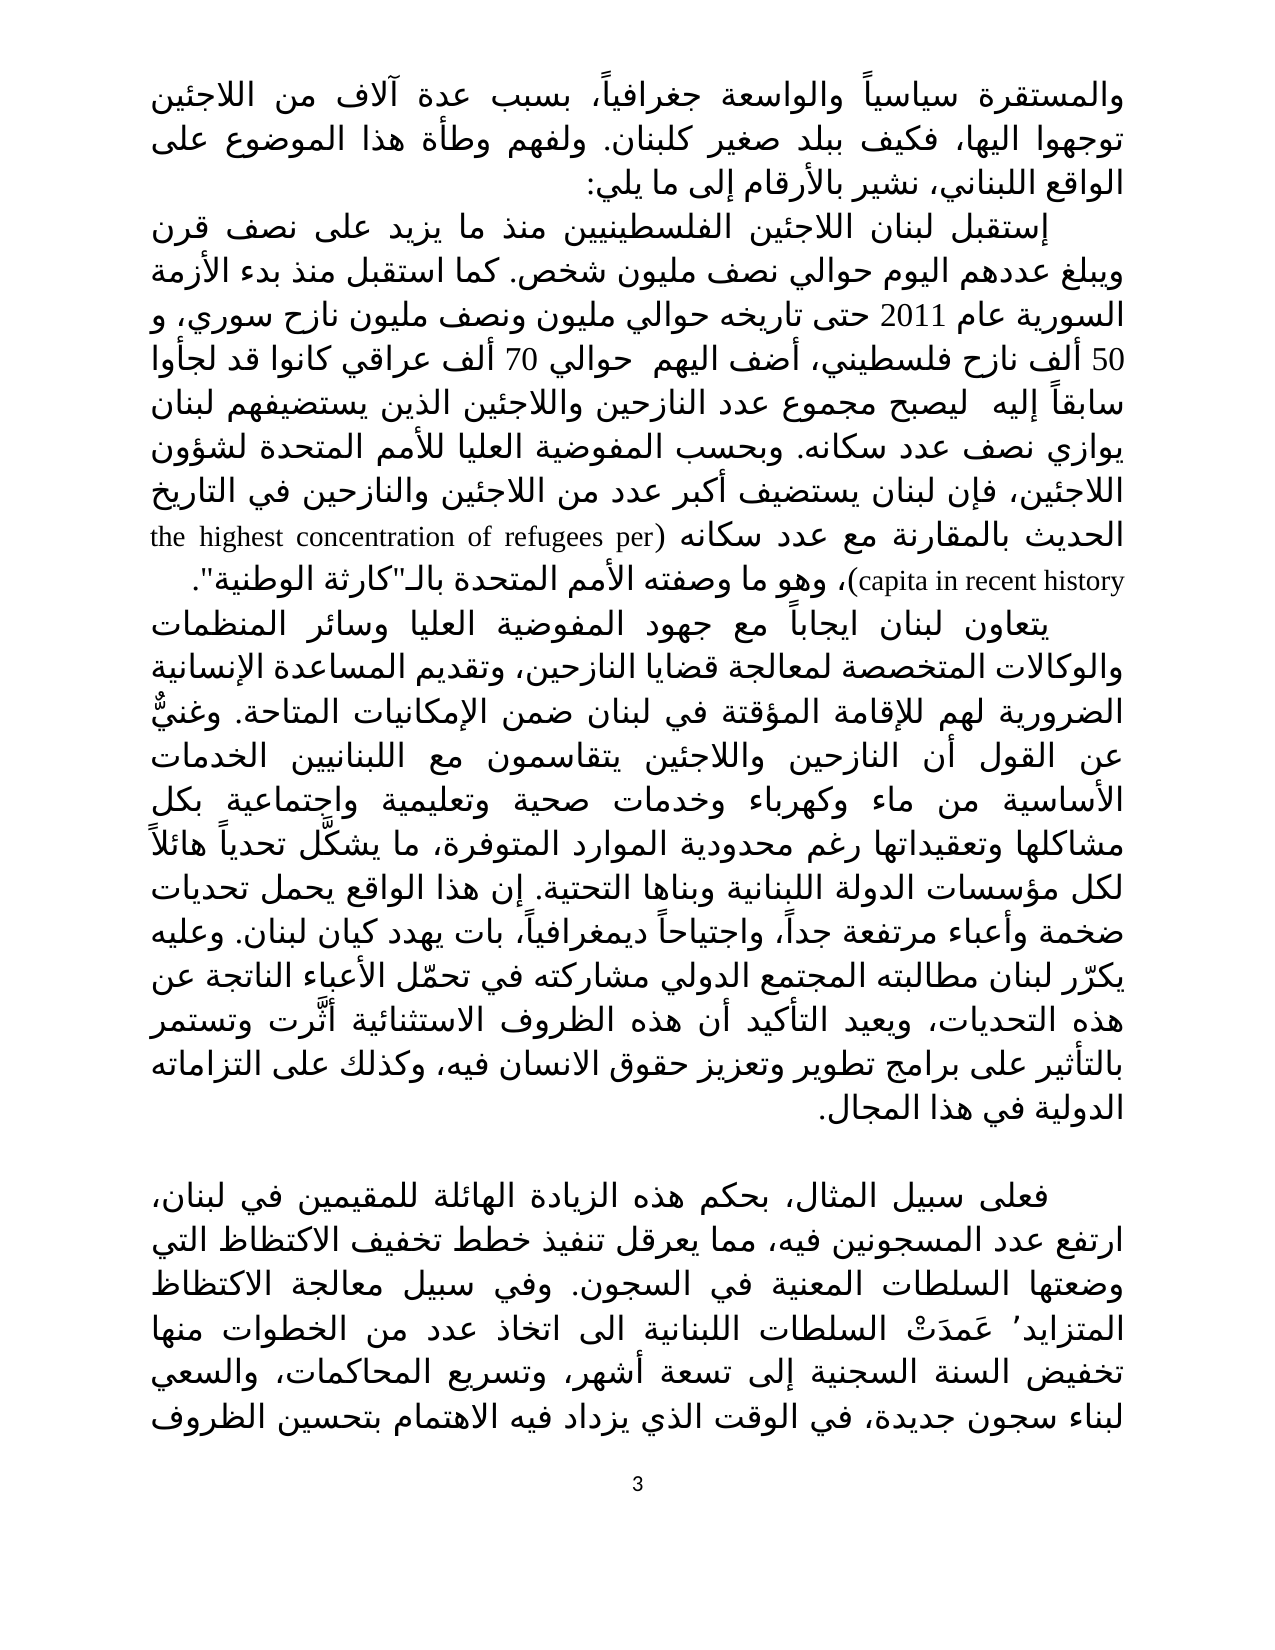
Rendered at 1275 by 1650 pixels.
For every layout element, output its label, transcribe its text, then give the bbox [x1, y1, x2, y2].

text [150, 1177, 1125, 1435]
text إستقبل لبنان اللاجئين الفلسطينيين منذ ما يزيد على نصف قرن ويبلغ عددهم اليوم حوالي نصف مليون شخص. كما استقبل منذ بدء الأزمة السورية عام 2011 حتى تاريخه حوالي مليون ونصف مليون نازح سوري، و50 ألف نازح فلسطيني، أضف اليهم حوالي 70 ألف عراقي كانوا قد لجأوا سابقاً إليه ليصبح مجموع عدد النازحين واللاجئين الذين يستضيفهم لبنان يوازي نصف عدد سكانه. وبحسب المفوضية العليا للأمم المتحدة لشؤون اللاجئين، فإن لبنان يستضيف أكبر عدد من اللاجئين والنازحين في التاريخ الحديث بالمقارنة مع عدد سكانه (the highest concentration of refugees per capita in recent history)، وهو ما وصفته الأمم المتحدة بالـ"كارثة الوطنية". [150, 207, 1125, 598]
text يتعاون لبنان ايجاباً مع جهود المفوضية العليا وسائر المنظمات والوكالات المتخصصة لمعالجة قضايا النازحين، وتقديم المساعدة الإنسانية الضرورية لهم للإقامة المؤقتة في لبنان ضمن الإمكانيات المتاحة. وغنيٌّ عن القول أن النازحين واللاجئين يتقاسمون مع اللبنانيين الخدمات الأساسية من ماء وكهرباء وخدمات صحية وتعليمية واجتماعية بكل مشاكلها وتعقيداتها رغم محدودية الموارد المتوفرة، ما يشكَّل تحدياً هائلاً لكل مؤسسات الدولة اللبنانية وبناها التحتية. إن هذا الواقع يحمل تحديات ضخمة وأعباء مرتفعة جداً، واجتياحاً ديمغرافياً، بات يهدد كيان لبنان. وعليه يكرّر لبنان مطالبته المجتمع الدولي مشاركته في تحمّل الأعباء الناتجة عن هذه التحديات، ويعيد التأكيد أن هذه الظروف الاستثنائية أثَّرت وتستمر بالتأثير على برامج تطوير وتعزيز حقوق الانسان فيه، وكذلك على التزاماته الدولية في هذا المجال. [150, 604, 1125, 1127]
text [150, 75, 1125, 201]
